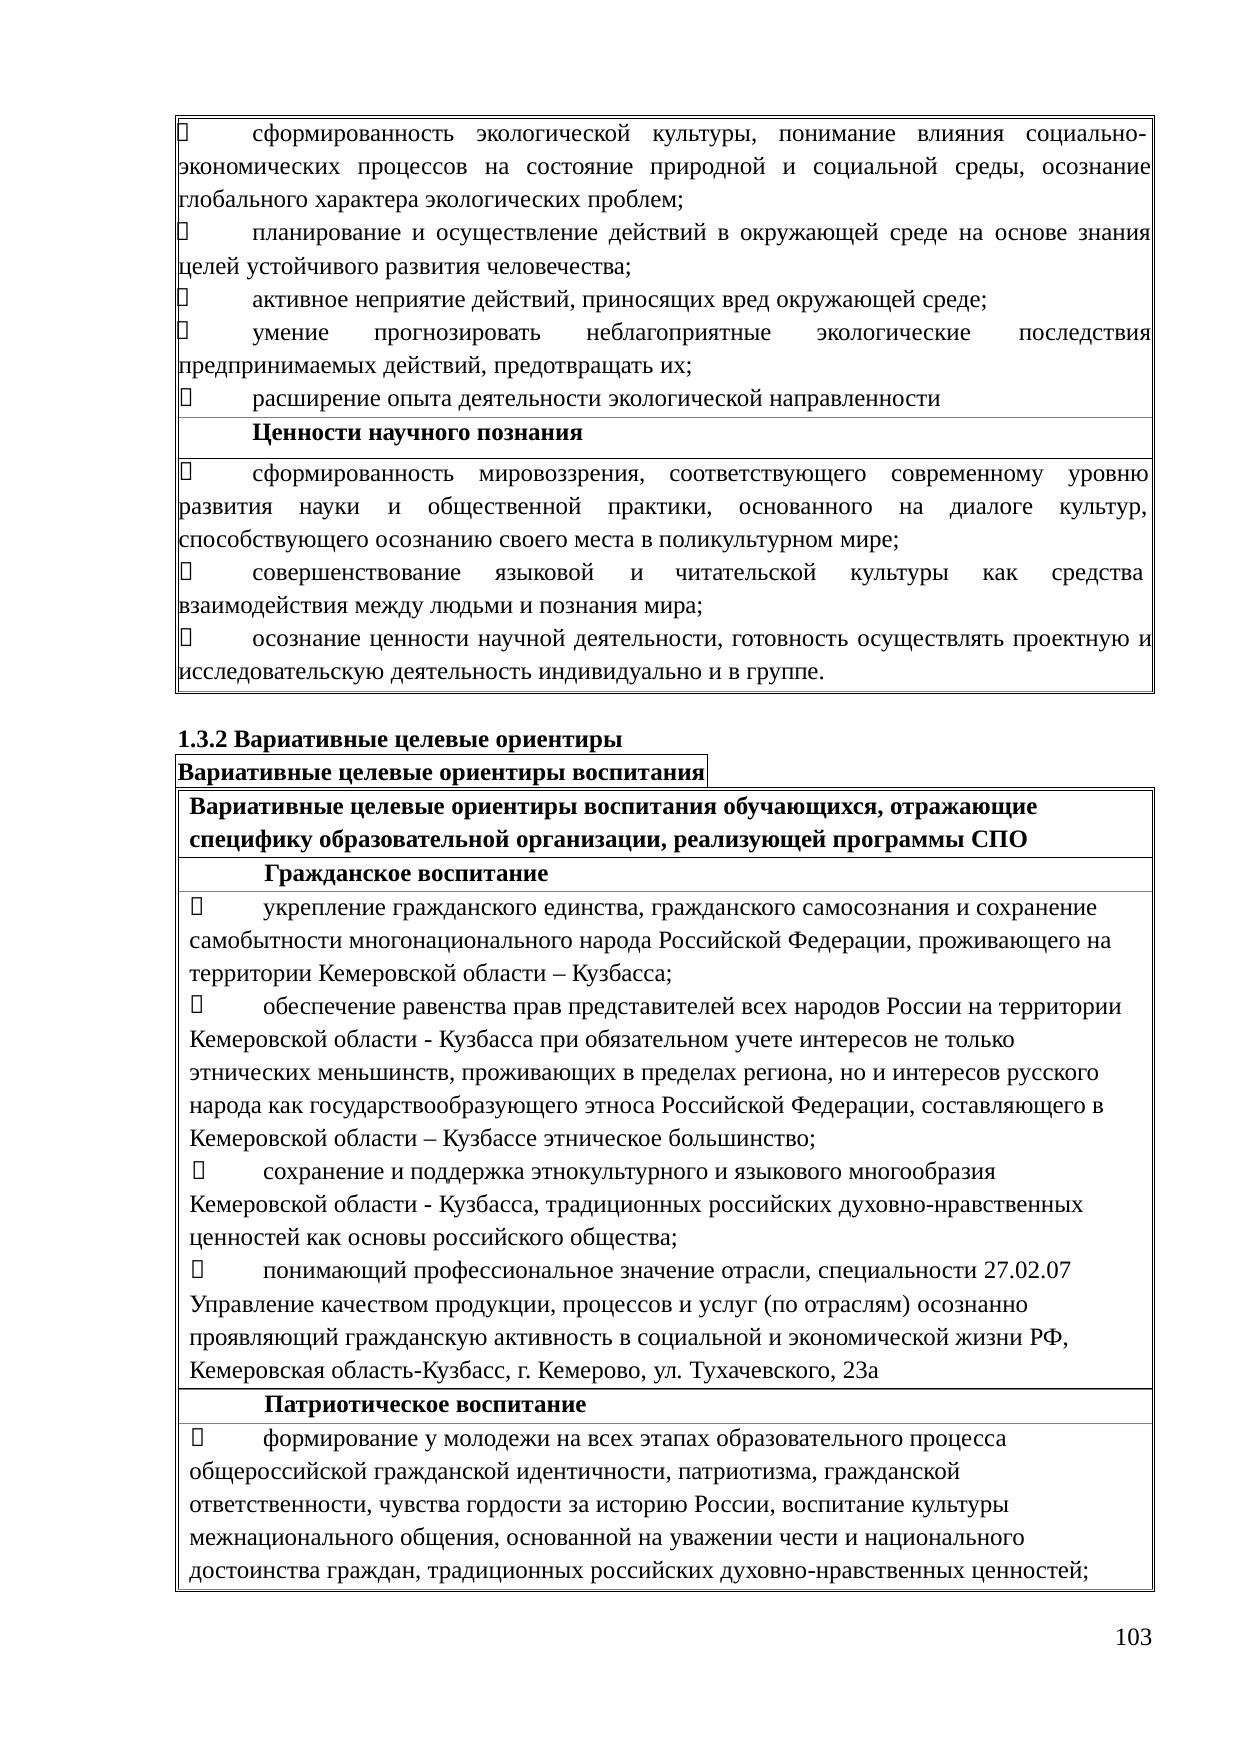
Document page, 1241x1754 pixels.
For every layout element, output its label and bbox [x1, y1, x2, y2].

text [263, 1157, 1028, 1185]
picture [176, 116, 1154, 693]
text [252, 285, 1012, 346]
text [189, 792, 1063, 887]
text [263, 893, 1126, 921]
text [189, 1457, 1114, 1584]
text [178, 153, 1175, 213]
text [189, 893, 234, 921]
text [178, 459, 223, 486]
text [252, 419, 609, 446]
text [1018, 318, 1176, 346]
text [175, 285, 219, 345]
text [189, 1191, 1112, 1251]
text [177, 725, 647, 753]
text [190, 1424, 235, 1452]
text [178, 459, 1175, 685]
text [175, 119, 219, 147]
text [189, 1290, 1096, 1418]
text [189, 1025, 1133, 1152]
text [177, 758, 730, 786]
picture [176, 788, 1154, 1591]
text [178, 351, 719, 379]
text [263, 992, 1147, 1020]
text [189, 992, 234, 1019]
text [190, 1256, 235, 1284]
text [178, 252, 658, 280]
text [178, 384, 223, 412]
picture [176, 755, 707, 787]
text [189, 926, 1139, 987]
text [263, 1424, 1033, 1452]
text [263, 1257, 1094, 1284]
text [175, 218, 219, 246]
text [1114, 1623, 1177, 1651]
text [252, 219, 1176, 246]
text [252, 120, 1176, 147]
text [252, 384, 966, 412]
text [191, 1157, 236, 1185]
